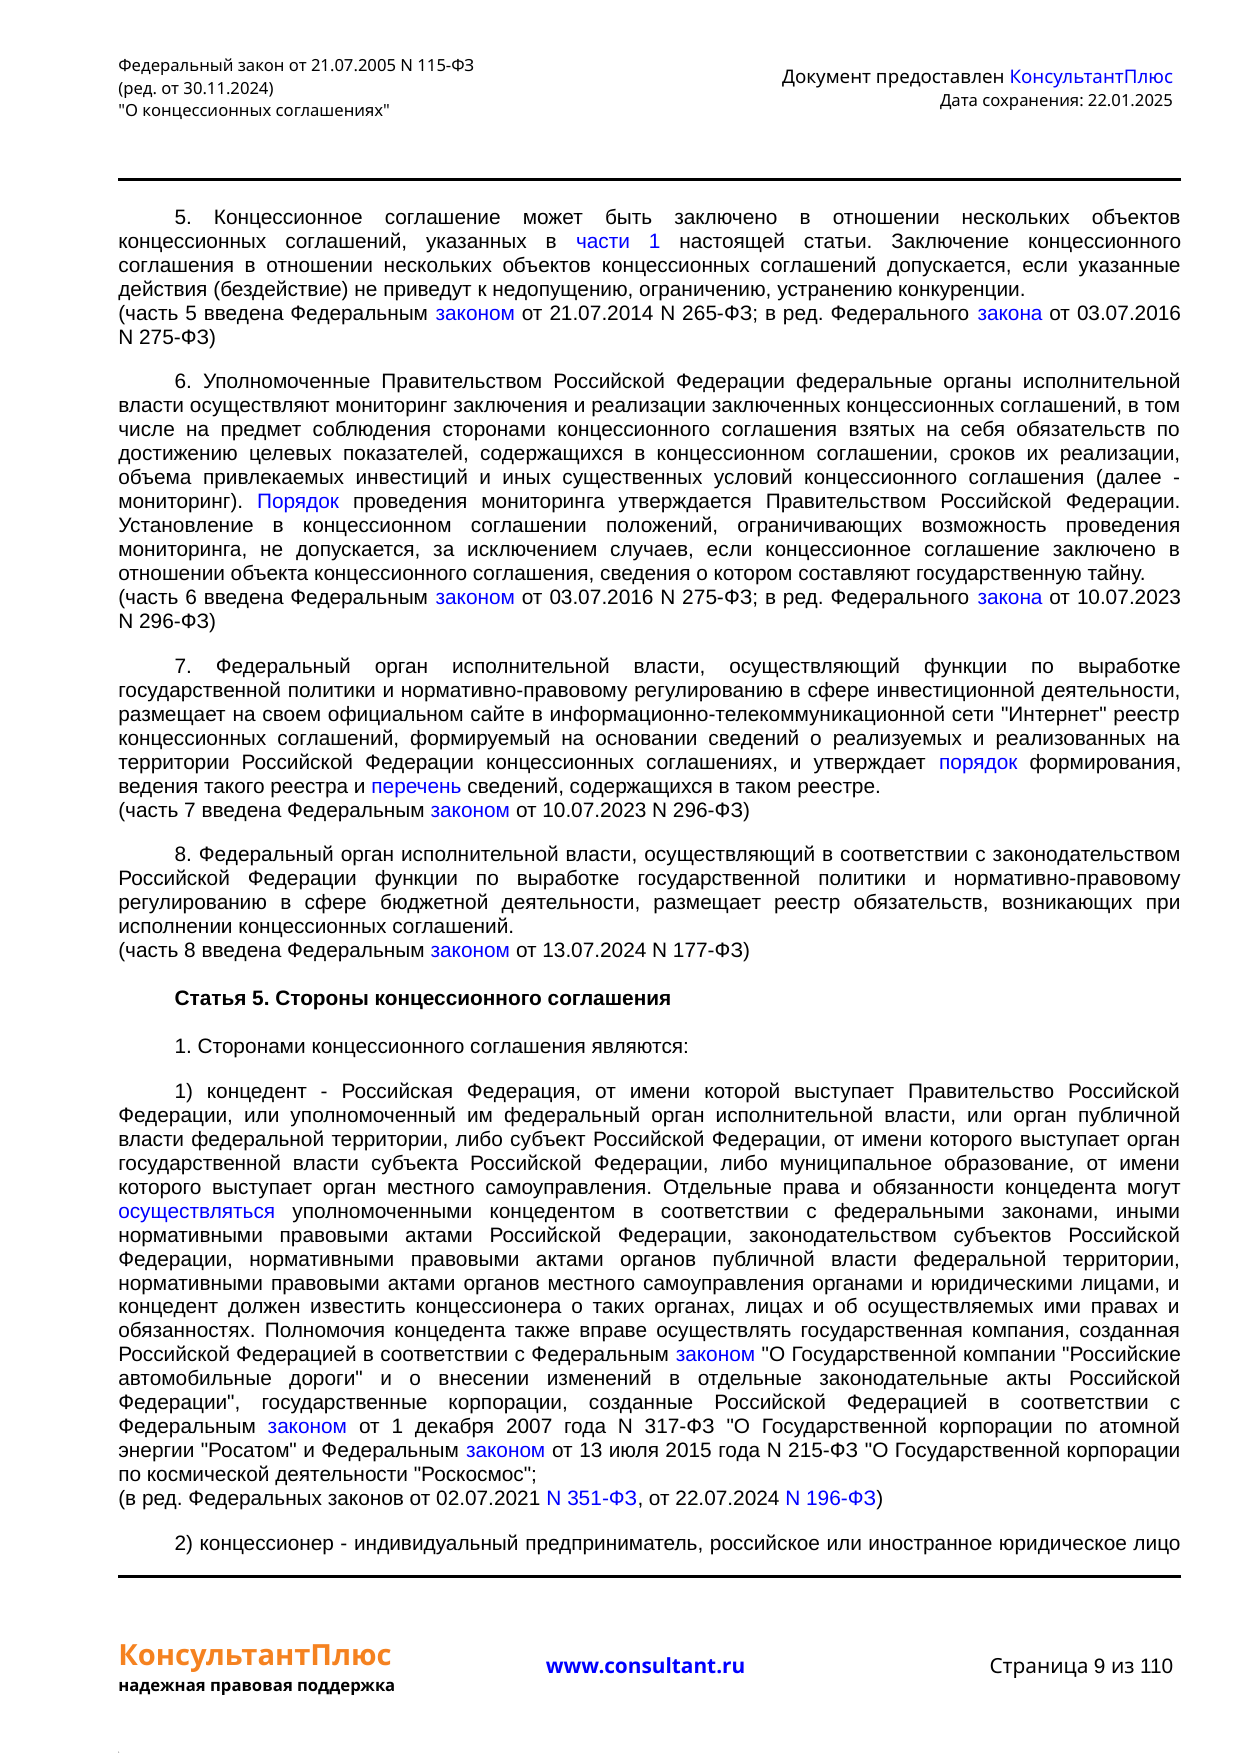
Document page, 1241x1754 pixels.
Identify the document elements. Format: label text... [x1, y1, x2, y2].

text 5. Концессионное соглашение может быть заключено в отношении нескольких объектов концессионных соглашений, указанных в части 1 настоящей статьи. Заключение концессионного соглашения в отношении нескольких объектов концессионных соглашений допускается, если указанные действия (бездействие) не приведут к недопущению, ограничению, устранению конкуренции. [118, 205, 1181, 301]
text 1) концедент - Российская Федерация, от имени которой выступает Правительство Российской Федерации, или уполномоченный им федеральный орган исполнительной власти, или орган публичной власти федеральной территории, либо субъект Российской Федерации, от имени которого выступает орган государственной власти субъекта Российской Федерации, либо муниципальное образование, от имени которого выступает орган местного самоуправления. Отдельные права и обязанности концедента могут осуществляться уполномоченными концедентом в соответствии с федеральными законами, иными нормативными правовыми актами Российской Федерации, законодательством субъектов Российской Федерации, нормативными правовыми актами органов публичной власти федеральной территории, нормативными правовыми актами органов местного самоуправления органами и юридическими лицами, и концедент должен известить концессионера о таких органах, лицах и об осуществляемых ими правах и обязанностях. Полномочия концедента также вправе осуществлять государственная компания, созданная Российской Федерацией в соответствии с Федеральным законом "О Государственной компании "Российские автомобильные дороги" и о внесении изменений в отдельные законодательные акты Российской Федерации", государственные корпорации, созданные Российской Федерацией в соответствии с Федеральным законом от 1 декабря 2007 года N 317-ФЗ "О Государственной корпорации по атомной энергии "Росатом" и Федеральным законом от 13 июля 2015 года N 215-ФЗ "О Государственной корпорации по космической деятельности "Роскосмос"; [118, 1079, 1181, 1486]
text 7. Федеральный орган исполнительной власти, осуществляющий функции по выработке государственной политики и нормативно-правовому регулированию в сфере инвестиционной деятельности, размещает на своем официальном сайте в информационно-телекоммуникационной сети "Интернет" реестр концессионных соглашений, формируемый на основании сведений о реализуемых и реализованных на территории Российской Федерации концессионных соглашениях, и утверждает порядок формирования, ведения такого реестра и перечень сведений, содержащихся в таком реестре. [118, 654, 1181, 797]
text (часть 8 введена Федеральным законом от 13.07.2024 N 177-ФЗ) [118, 938, 1181, 962]
text (часть 6 введена Федеральным законом от 03.07.2016 N 275-ФЗ; в ред. Федерального закона от 10.07.2023 N 296-ФЗ) [118, 585, 1181, 633]
text 6. Уполномоченные Правительством Российской Федерации федеральные органы исполнительной власти осуществляют мониторинг заключения и реализации заключенных концессионных соглашений, в том числе на предмет соблюдения сторонами концессионного соглашения взятых на себя обязательств по достижению целевых показателей, содержащихся в концессионном соглашении, сроков их реализации, объема привлекаемых инвестиций и иных существенных условий концессионного соглашения (далее - мониторинг). Порядок проведения мониторинга утверждается Правительством Российской Федерации. Установление в концессионном соглашении положений, ограничивающих возможность проведения мониторинга, не допускается, за исключением случаев, если концессионное соглашение заключено в отношении объекта концессионного соглашения, сведения о котором составляют государственную тайну. [118, 369, 1181, 585]
text 8. Федеральный орган исполнительной власти, осуществляющий в соответствии с законодательством Российской Федерации функции по выработке государственной политики и нормативно-правовому регулированию в сфере бюджетной деятельности, размещает реестр обязательств, возникающих при исполнении концессионных соглашений. [118, 842, 1181, 938]
text (часть 5 введена Федеральным законом от 21.07.2014 N 265-ФЗ; в ред. Федерального закона от 03.07.2016 N 275-ФЗ) [118, 301, 1181, 348]
text (часть 7 введена Федеральным законом от 10.07.2023 N 296-ФЗ) [118, 797, 1181, 821]
text (в ред. Федеральных законов от 02.07.2021 N 351-ФЗ, от 22.07.2024 N 196-ФЗ) [118, 1486, 1181, 1510]
title Статья 5. Стороны концессионного соглашения [118, 986, 1181, 1010]
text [118, 1531, 1181, 1555]
text 1. Сторонами концессионного соглашения являются: [118, 1034, 1181, 1058]
